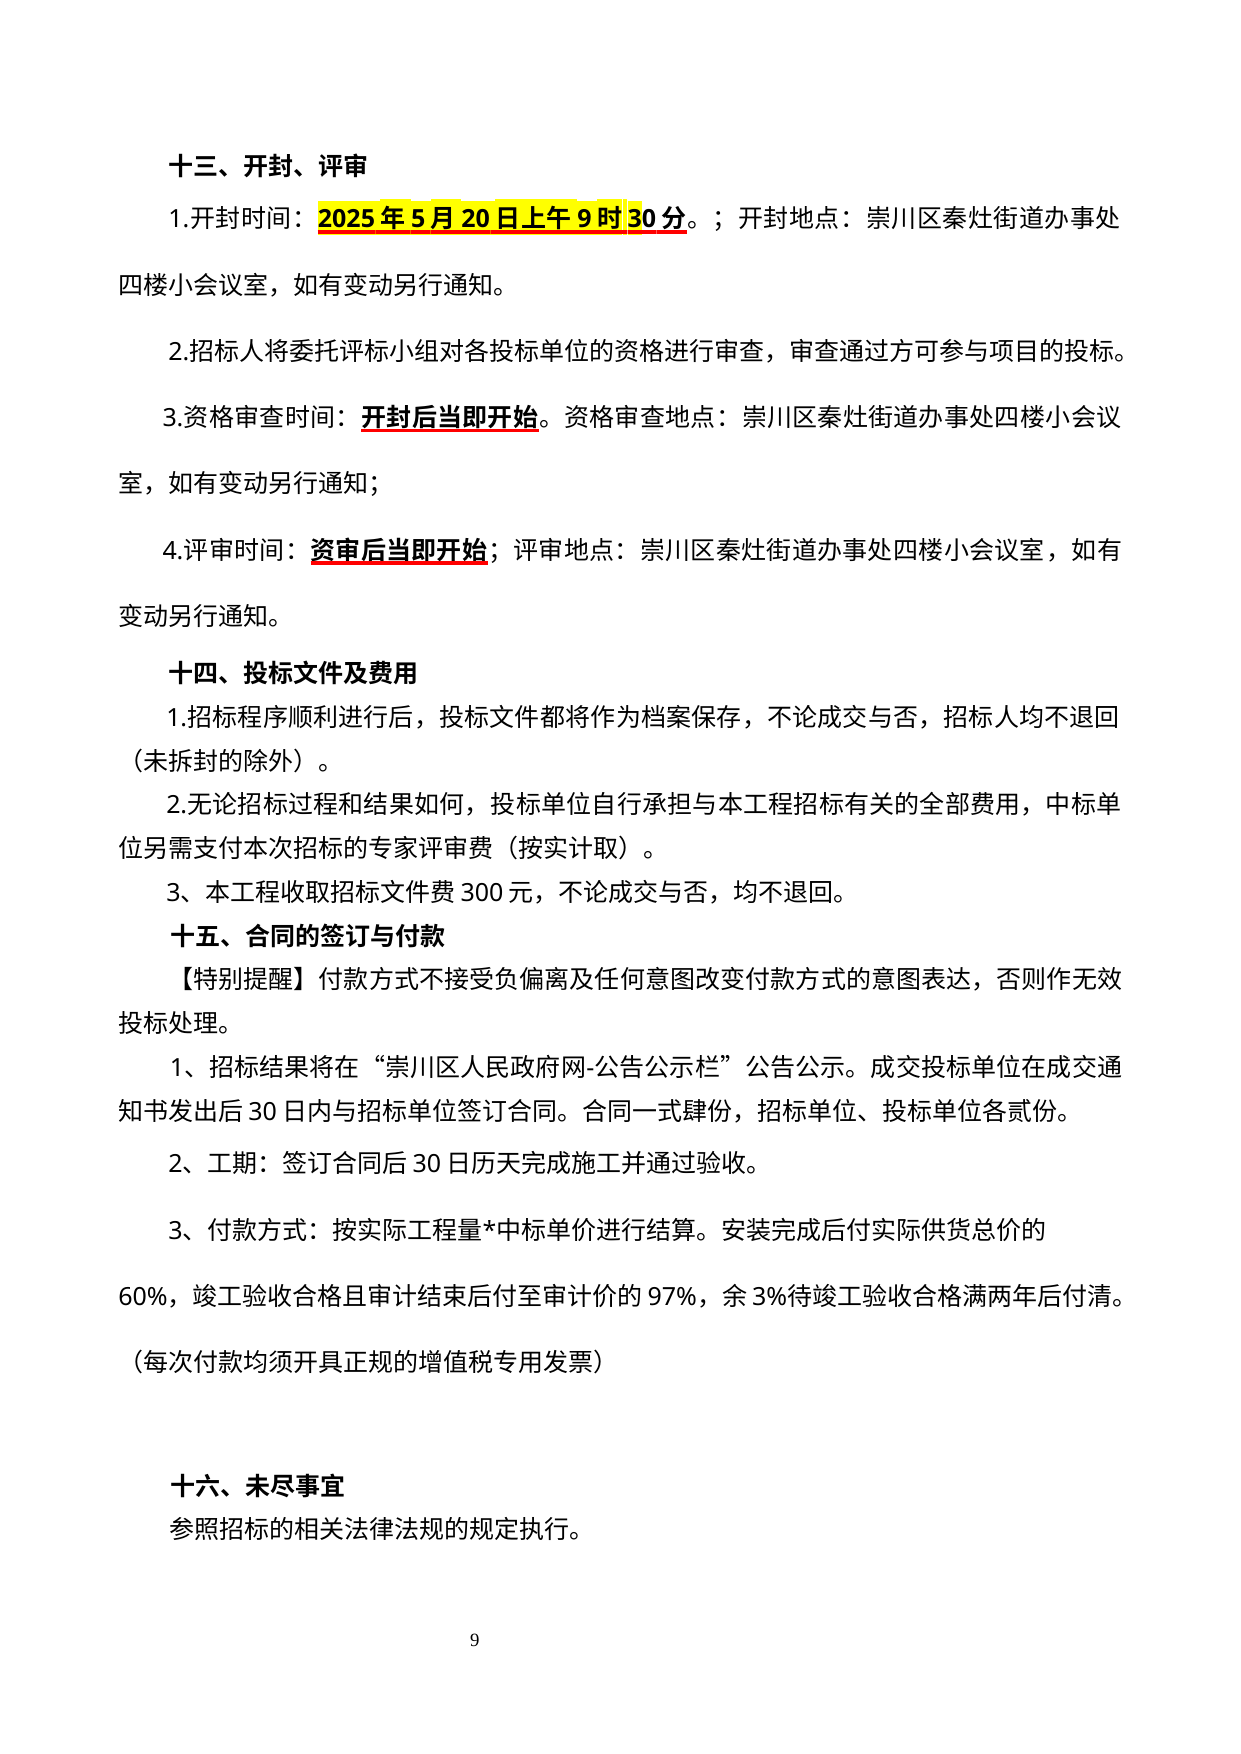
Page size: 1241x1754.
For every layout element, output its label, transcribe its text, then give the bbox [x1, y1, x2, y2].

text 4.评审时间：资审后当即开始；评审地点：崇川区秦灶街道办事处四楼小会议室，如有变动另行通知。 [118, 515, 1122, 648]
text 2.招标人将委托评标小组对各投标单位的资格进行审查，审查通过方可参与项目的投标。 [118, 316, 1122, 383]
text 1.招标程序顺利进行后，投标文件都将作为档案保存，不论成交与否，招标人均不退回（未拆封的除外）。 [118, 691, 1122, 779]
text 参照招标的相关法律法规的规定执行。 [118, 1504, 1122, 1548]
text 3、付款方式：按实际工程量*中标单价进行结算。安装完成后付实际供货总价的60%，竣工验收合格且审计结束后付至审计价的97%，余3%待竣工验收合格满两年后付清。（每次付款均须开具正规的增值税专用发票） [118, 1195, 1122, 1394]
text 1、招标结果将在“崇川区人民政府网-公告公示栏”公告公示。成交投标单位在成交通知书发出后30日内与招标单位签订合同。合同一式肆份，招标单位、投标单位各贰份。 [118, 1041, 1122, 1129]
text 十六、未尽事宜 [118, 1460, 1122, 1504]
text 2、工期：签订合同后30日历天完成施工并通过验收。 [118, 1129, 1122, 1195]
text 3.资格审查时间：开封后当即开始。资格审查地点：崇川区秦灶街道办事处四楼小会议室，如有变动另行通知； [118, 383, 1122, 515]
text 十三、开封、评审 [118, 140, 1122, 184]
text 2.无论招标过程和结果如何，投标单位自行承担与本工程招标有关的全部费用，中标单位另需支付本次招标的专家评审费（按实计取）。 [118, 779, 1122, 866]
text 【特别提醒】付款方式不接受负偏离及任何意图改变付款方式的意图表达，否则作无效投标处理。 [118, 954, 1122, 1041]
text 十五、合同的签订与付款 [118, 910, 1122, 954]
text 十四、投标文件及费用 [118, 648, 1122, 691]
text 3、本工程收取招标文件费300元，不论成交与否，均不退回。 [118, 866, 1122, 910]
text 1.开封时间：2025年5月20日上午9时30分。；开封地点：崇川区秦灶街道办事处四楼小会议室，如有变动另行通知。 [118, 184, 1122, 316]
